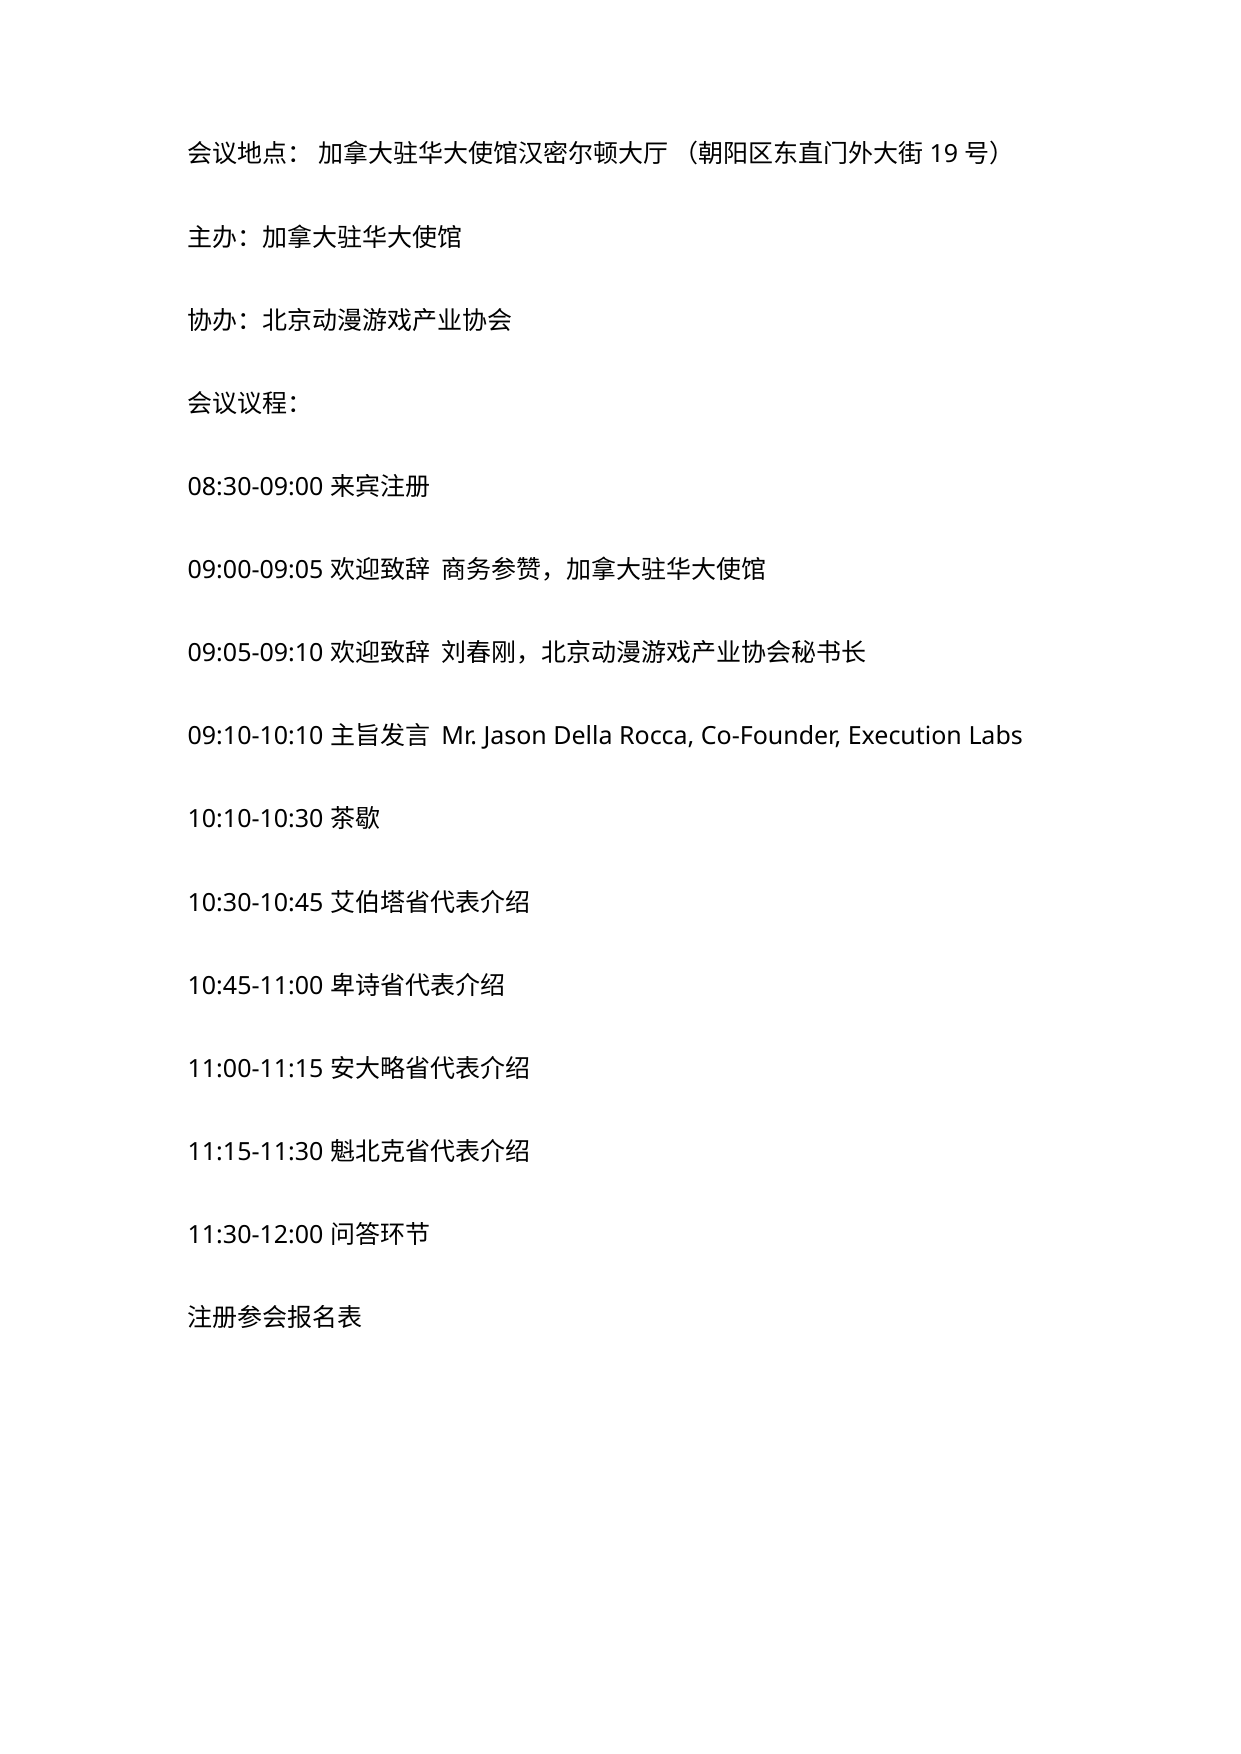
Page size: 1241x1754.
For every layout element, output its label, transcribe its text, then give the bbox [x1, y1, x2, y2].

text 会议地点： 加拿大驻华大使馆汉密尔顿大厅 （朝阳区东直门外大街 19 号） [187, 119, 1053, 184]
text 10:10-10:30 茶歇 [187, 784, 1053, 849]
text 主办：加拿大驻华大使馆 [187, 203, 1053, 268]
text 10:45-11:00 卑诗省代表介绍 [187, 951, 1053, 1016]
text 09:05-09:10 欢迎致辞 刘春刚，北京动漫游戏产业协会秘书长 [187, 618, 1053, 683]
text 11:15-11:30 魁北克省代表介绍 [187, 1117, 1053, 1182]
text 08:30-09:00 来宾注册 [187, 452, 1053, 517]
text 11:00-11:15 安大略省代表介绍 [187, 1034, 1053, 1099]
text 10:30-10:45 艾伯塔省代表介绍 [187, 868, 1053, 933]
text 注册参会报名表 [187, 1283, 1053, 1348]
text 会议议程： [187, 369, 1053, 434]
text 11:30-12:00 问答环节 [187, 1200, 1053, 1265]
text 09:00-09:05 欢迎致辞 商务参赞，加拿大驻华大使馆 [187, 535, 1053, 600]
text 09:10-10:10 主旨发言 Mr. Jason Della Rocca, Co-Founder, Execution Labs [187, 701, 1053, 766]
text 协办：北京动漫游戏产业协会 [187, 286, 1053, 351]
